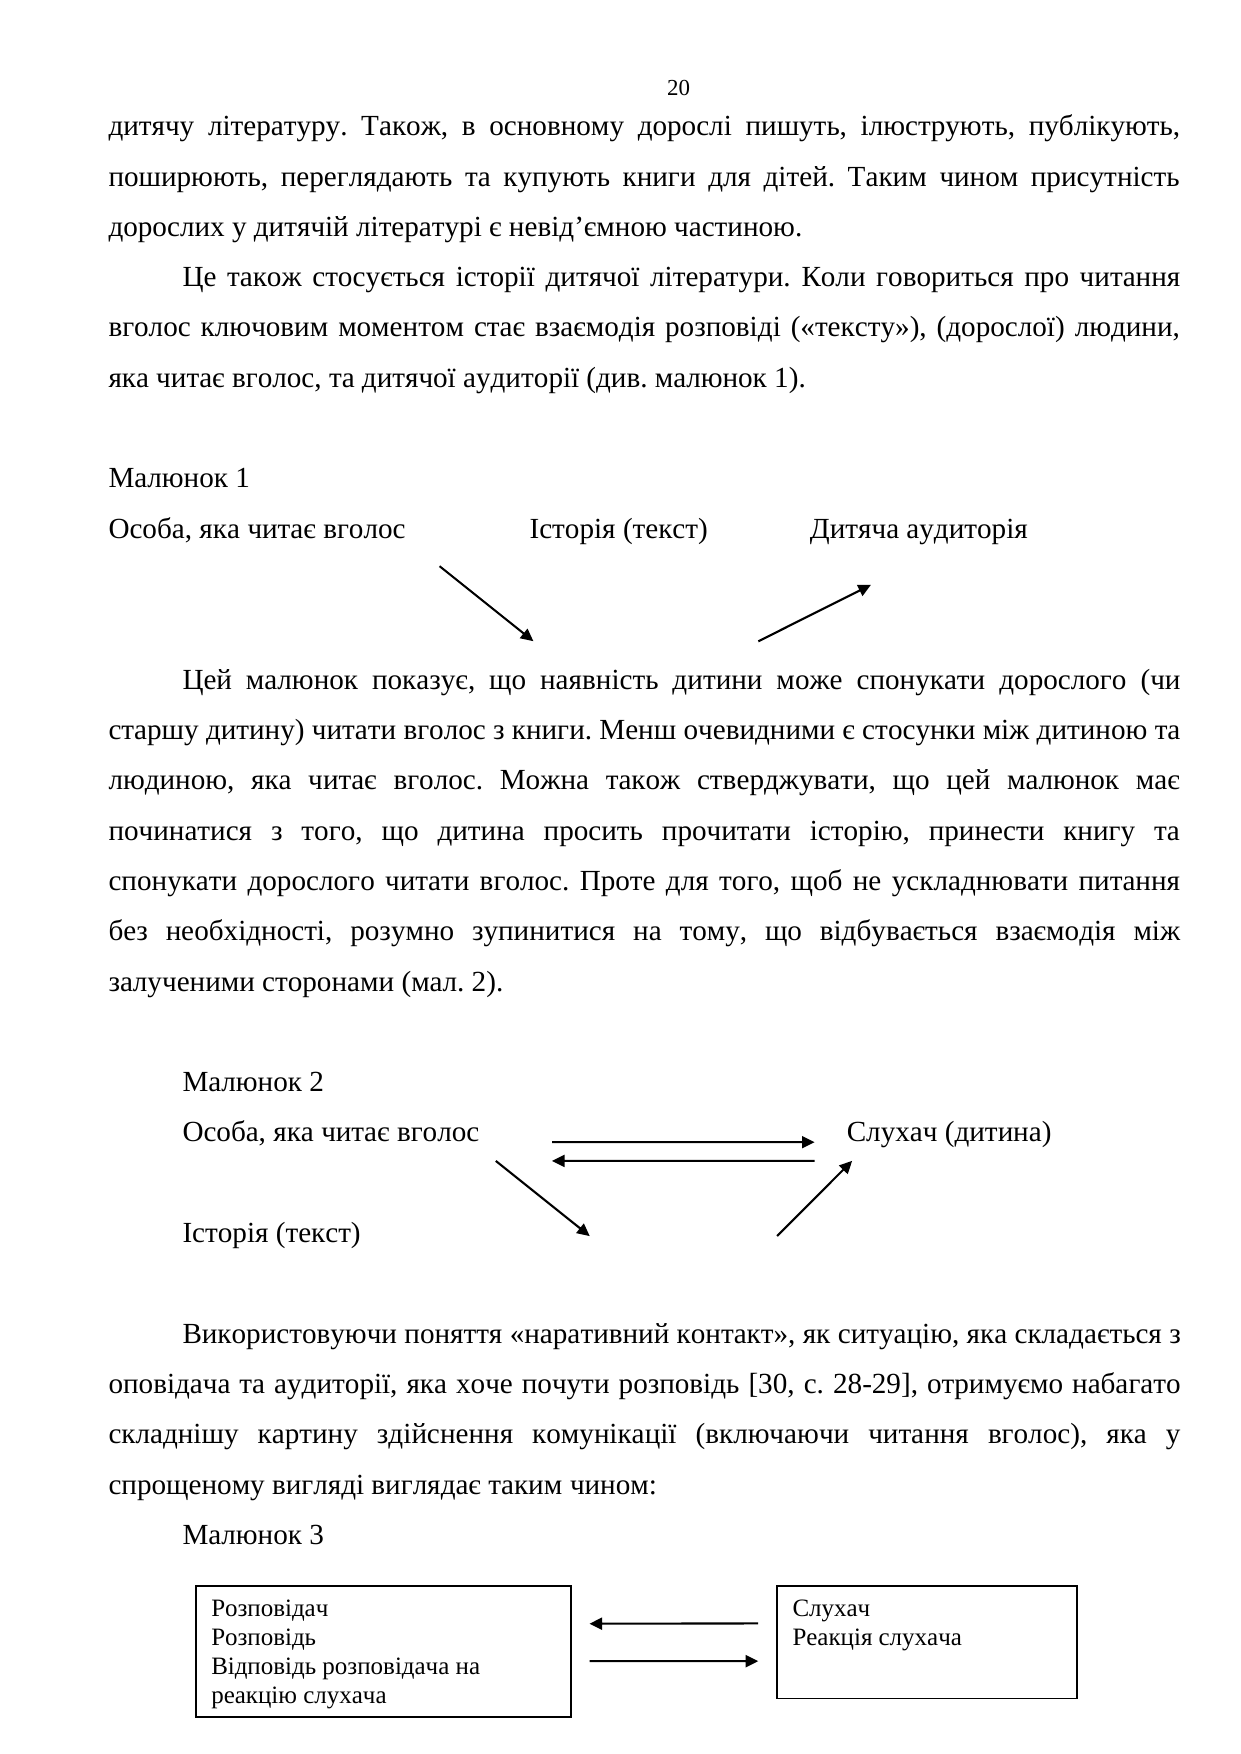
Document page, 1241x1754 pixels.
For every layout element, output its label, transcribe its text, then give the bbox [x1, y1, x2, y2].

text Історія (текст) [108, 1215, 1052, 1249]
text Це також стосується історії дитячої літератури. Коли говориться про читання вголос ключовим моментом стає взаємодія розповіді («тексту»), (дорослої) людини, яка читає вголос, та дитячої аудиторії (див. малюнок 1). [108, 259, 1181, 393]
text Особа, яка читає вголос Слухач (дитина) [108, 1114, 1052, 1148]
text Малюнок 2 [108, 1064, 1198, 1098]
text Особа, яка читає вголос Історія (текст) Дитяча аудиторія [108, 511, 1043, 544]
text Цей малюнок показує, що наявність дитини може спонукати дорослого (чи старшу дитину) читати вголос з книги. Менш очевидними є стосунки між дитиною та людиною, яка читає вголос. Можна також стверджувати, що цей малюнок має починатися з того, що дитина просить прочитати історію, принести книгу та спонукати дорослого читати вголос. Проте для того, щоб не ускладнювати питання без необхідності, розумно зупинитися на тому, що відбувається взаємодія між залученими сторонами (мал. 2). [108, 662, 1182, 997]
text Використовуючи поняття «наративний контакт», як ситуацію, яка складається з оповідача та аудиторії, яка хоче почути розповідь [30, с. 28-29], отримуємо набагато складнішу картину здійснення комунікації (включаючи читання вголос), яка у спрощеному вигляді виглядає таким чином: [108, 1316, 1182, 1500]
text Малюнок 3 [108, 1517, 1198, 1551]
text Малюнок 1 [108, 461, 1198, 494]
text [108, 108, 1181, 242]
